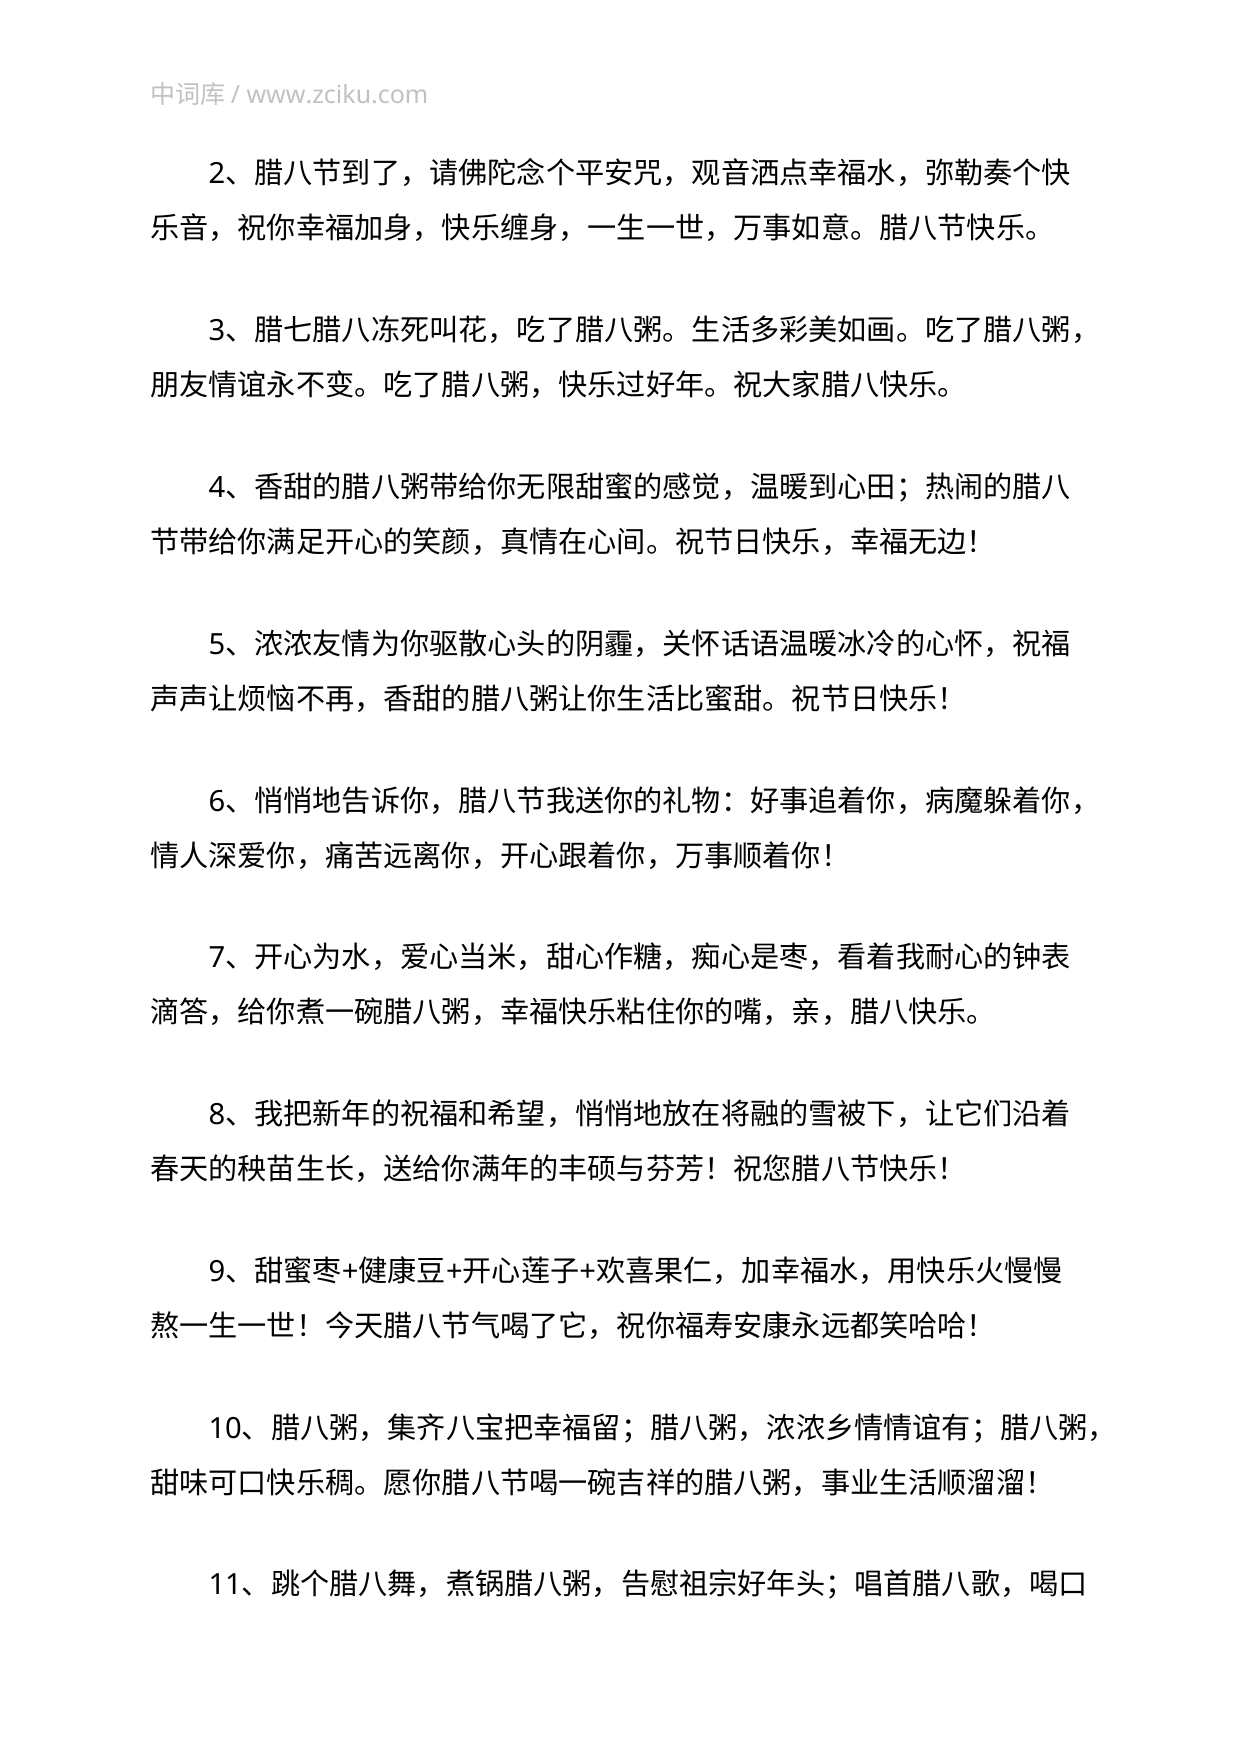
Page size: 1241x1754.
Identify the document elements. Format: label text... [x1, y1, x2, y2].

text 5、浓浓友情为你驱散心头的阴霾，关怀话语温暖冰冷的心怀，祝福声声让烦恼不再，香甜的腊八粥让你生活比蜜甜。祝节日快乐！ [150, 620, 1090, 718]
text 3、腊七腊八冻死叫花，吃了腊八粥。生活多彩美如画。吃了腊八粥，朋友情谊永不变。吃了腊八粥，快乐过好年。祝大家腊八快乐。 [150, 307, 1090, 404]
text 8、我把新年的祝福和希望，悄悄地放在将融的雪被下，让它们沿着春天的秧苗生长，送给你满年的丰硕与芬芳！祝您腊八节快乐！ [150, 1091, 1090, 1188]
text 6、悄悄地告诉你，腊八节我送你的礼物：好事追着你，病魔躲着你，情人深爱你，痛苦远离你，开心跟着你，万事顺着你！ [150, 777, 1090, 874]
text 9、甜蜜枣+健康豆+开心莲子+欢喜果仁，加幸福水，用快乐火慢慢熬一生一世！今天腊八节气喝了它，祝你福寿安康永远都笑哈哈！ [150, 1247, 1090, 1345]
text 10、腊八粥，集齐八宝把幸福留；腊八粥，浓浓乡情情谊有；腊八粥，甜味可口快乐稠。愿你腊八节喝一碗吉祥的腊八粥，事业生活顺溜溜！ [150, 1404, 1090, 1501]
text 7、开心为水，爱心当米，甜心作糖，痴心是枣，看着我耐心的钟表滴答，给你煮一碗腊八粥，幸福快乐粘住你的嘴，亲，腊八快乐。 [150, 934, 1090, 1031]
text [150, 1561, 1090, 1603]
text 2、腊八节到了，请佛陀念个平安咒，观音洒点幸福水，弥勒奏个快乐音，祝你幸福加身，快乐缠身，一生一世，万事如意。腊八节快乐。 [150, 150, 1090, 247]
text 4、香甜的腊八粥带给你无限甜蜜的感觉，温暖到心田；热闹的腊八节带给你满足开心的笑颜，真情在心间。祝节日快乐，幸福无边！ [150, 463, 1090, 561]
